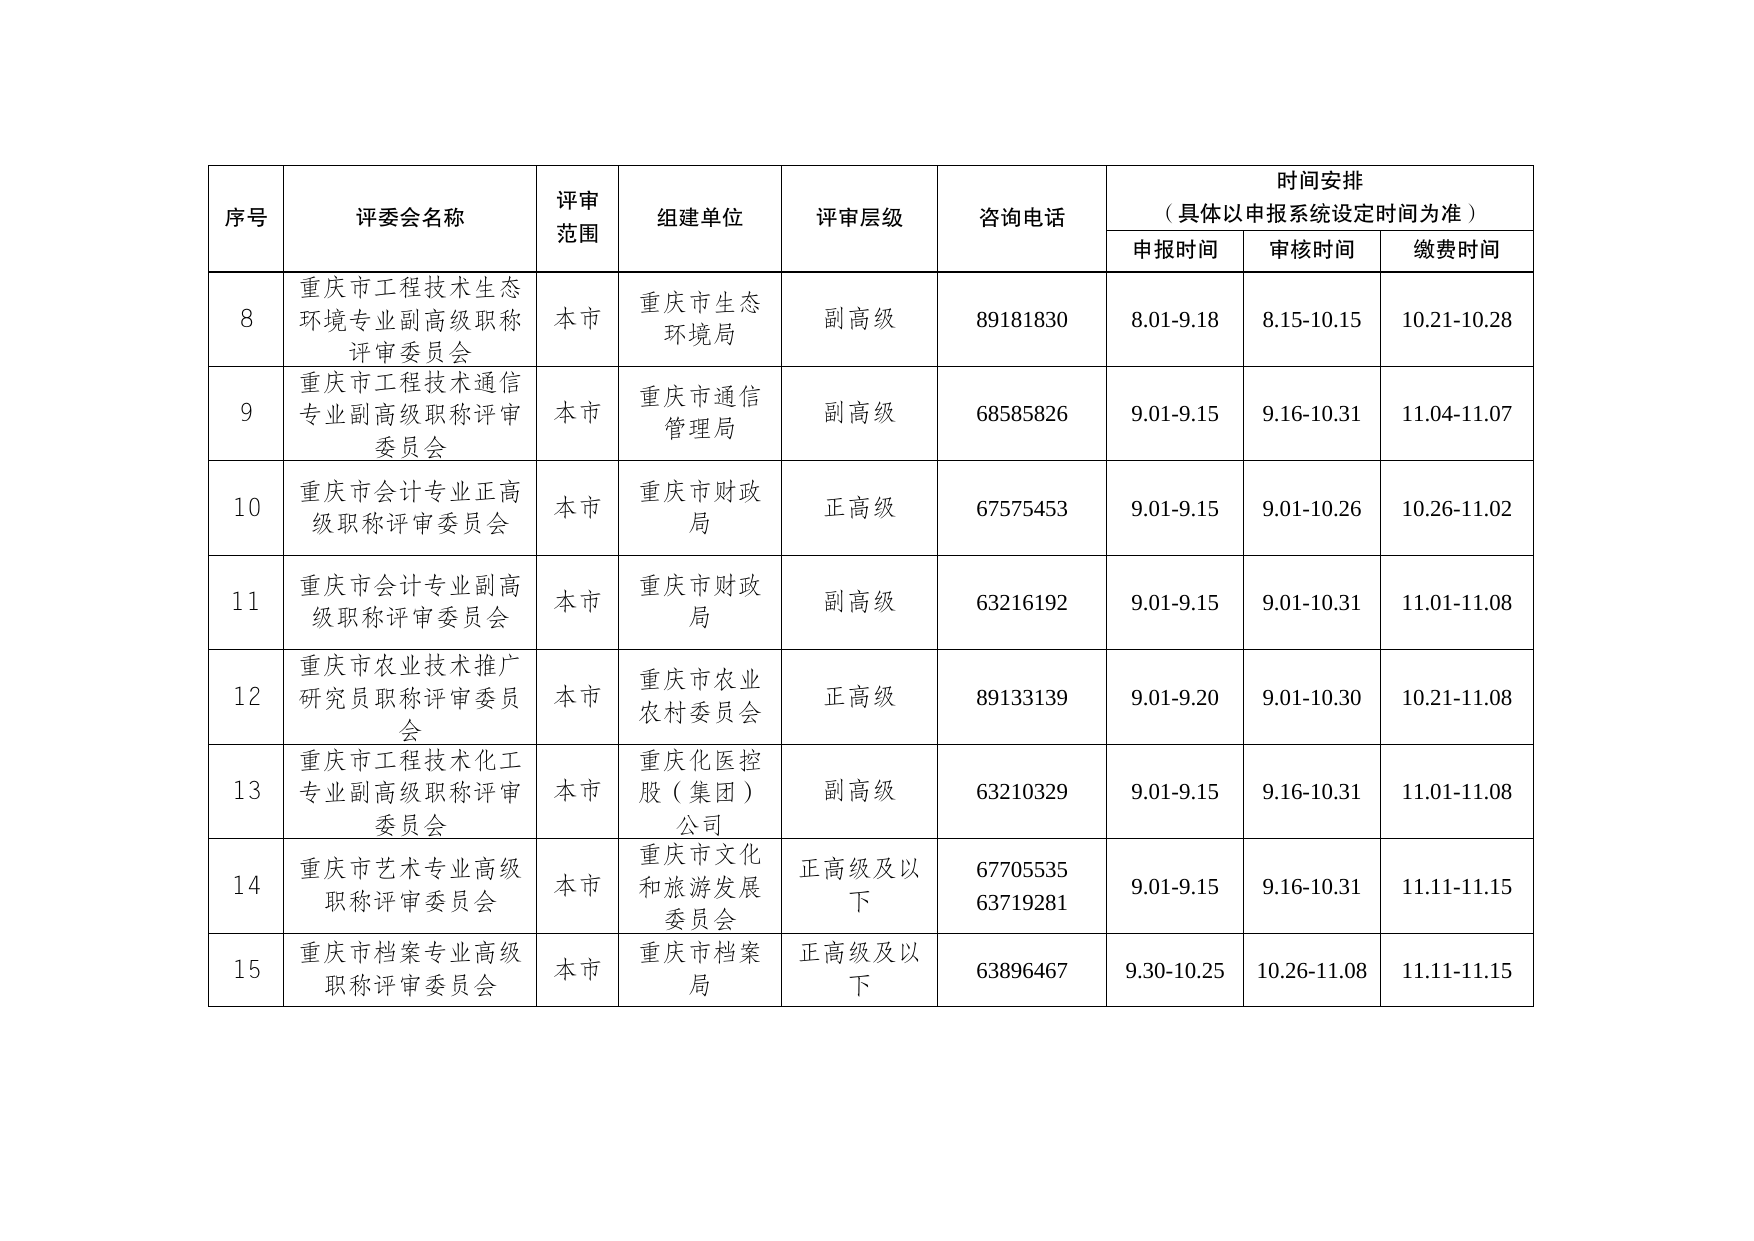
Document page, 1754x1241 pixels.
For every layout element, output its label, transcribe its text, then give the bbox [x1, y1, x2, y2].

table_cell 63210329 [938, 745, 1106, 838]
table_cell 重庆市文化和旅游发展委员会 [619, 839, 781, 933]
table_cell 9.16-10.31 [1244, 839, 1380, 933]
table_cell 申报时间 [1107, 231, 1243, 271]
table_cell 10.21-10.28 [1381, 273, 1533, 366]
table_cell 重庆市农业技术推广研究员职称评审委员会 [284, 650, 536, 744]
table_cell 9.16-10.31 [1244, 745, 1380, 838]
table_cell 9.01-9.15 [1107, 461, 1243, 555]
table_cell 重庆市通信管理局 [619, 367, 781, 460]
table_cell 正高级及以下 [782, 839, 937, 933]
table_cell 本市 [537, 367, 618, 460]
table_cell 9.01-9.15 [1107, 556, 1243, 649]
table_cell 10.26-11.02 [1381, 461, 1533, 555]
table_cell 11.01-11.08 [1381, 745, 1533, 838]
table_cell 8.01-9.18 [1107, 273, 1243, 366]
table_cell 本市 [537, 745, 618, 838]
table_header 咨询电话 [938, 166, 1106, 271]
table_cell 9.30-10.25 [1107, 934, 1243, 1006]
table_cell 重庆市财政局 [619, 461, 781, 555]
table_cell 正高级 [782, 461, 937, 555]
table_cell 正高级 [782, 650, 937, 744]
table_cell 9.01-10.26 [1244, 461, 1380, 555]
table_cell 本市 [537, 556, 618, 649]
table_cell 89181830 [938, 273, 1106, 366]
table_cell 8 [209, 273, 283, 366]
table_cell 9.16-10.31 [1244, 367, 1380, 460]
table_cell 10.21-11.08 [1381, 650, 1533, 744]
table_cell 本市 [537, 934, 618, 1006]
table_cell 副高级 [782, 556, 937, 649]
table_cell 15 [209, 934, 283, 1006]
table_cell 11.04-11.07 [1381, 367, 1533, 460]
table_cell 本市 [537, 839, 618, 933]
table_cell 11.11-11.15 [1381, 839, 1533, 933]
table_header 组建单位 [619, 166, 781, 271]
table_cell 89133139 [938, 650, 1106, 744]
table_cell 重庆市艺术专业高级职称评审委员会 [284, 839, 536, 933]
table_cell 重庆市工程技术通信专业副高级职称评审委员会 [284, 367, 536, 460]
table_header 评审层级 [782, 166, 937, 271]
table_cell 10 [209, 461, 283, 555]
table_cell 11.01-11.08 [1381, 556, 1533, 649]
table_cell 重庆市会计专业正高级职称评审委员会 [284, 461, 536, 555]
table_header 时间安排 （具体以申报系统设定时间为准） [1107, 166, 1533, 230]
table_header 评审范围 [537, 166, 618, 271]
table_cell 9.01-9.15 [1107, 745, 1243, 838]
table_cell 9.01-10.31 [1244, 556, 1380, 649]
table_cell 副高级 [782, 367, 937, 460]
table_cell 本市 [537, 273, 618, 366]
table_cell 本市 [537, 461, 618, 555]
table_header 评委会名称 [284, 166, 536, 271]
table_cell 63896467 [938, 934, 1106, 1006]
table_cell 重庆市财政局 [619, 556, 781, 649]
table_cell 12 [209, 650, 283, 744]
table_cell 重庆市生态环境局 [619, 273, 781, 366]
table_cell 重庆化医控股（集团）公司 [619, 745, 781, 838]
table_cell 审核时间 [1244, 231, 1380, 271]
table_cell 重庆市档案专业高级职称评审委员会 [284, 934, 536, 1006]
table_cell 9.01-9.15 [1107, 839, 1243, 933]
table_cell 8.15-10.15 [1244, 273, 1380, 366]
table_cell 10.26-11.08 [1244, 934, 1380, 1006]
table_cell 13 [209, 745, 283, 838]
table_cell 重庆市农业农村委员会 [619, 650, 781, 744]
table_cell 9.01-9.15 [1107, 367, 1243, 460]
table_header 序号 [209, 166, 283, 271]
table_cell 缴费时间 [1381, 231, 1533, 271]
table_cell 本市 [537, 650, 618, 744]
table_cell 67575453 [938, 461, 1106, 555]
table_cell 重庆市会计专业副高级职称评审委员会 [284, 556, 536, 649]
table_cell 68585826 [938, 367, 1106, 460]
table_cell 14 [209, 839, 283, 933]
table_cell 9 [209, 367, 283, 460]
table_cell 重庆市工程技术生态环境专业副高级职称评审委员会 [284, 273, 536, 366]
table_cell 9.01-9.20 [1107, 650, 1243, 744]
table_cell 9.01-10.30 [1244, 650, 1380, 744]
table_cell 63216192 [938, 556, 1106, 649]
table_cell 重庆市工程技术化工专业副高级职称评审委员会 [284, 745, 536, 838]
table_cell 副高级 [782, 273, 937, 366]
table_cell 副高级 [782, 745, 937, 838]
table_cell 11.11-11.15 [1381, 934, 1533, 1006]
table_cell 正高级及以下 [782, 934, 937, 1006]
table_cell 11 [209, 556, 283, 649]
table_cell 67705535 63719281 [938, 839, 1106, 933]
table_cell 重庆市档案局 [619, 934, 781, 1006]
